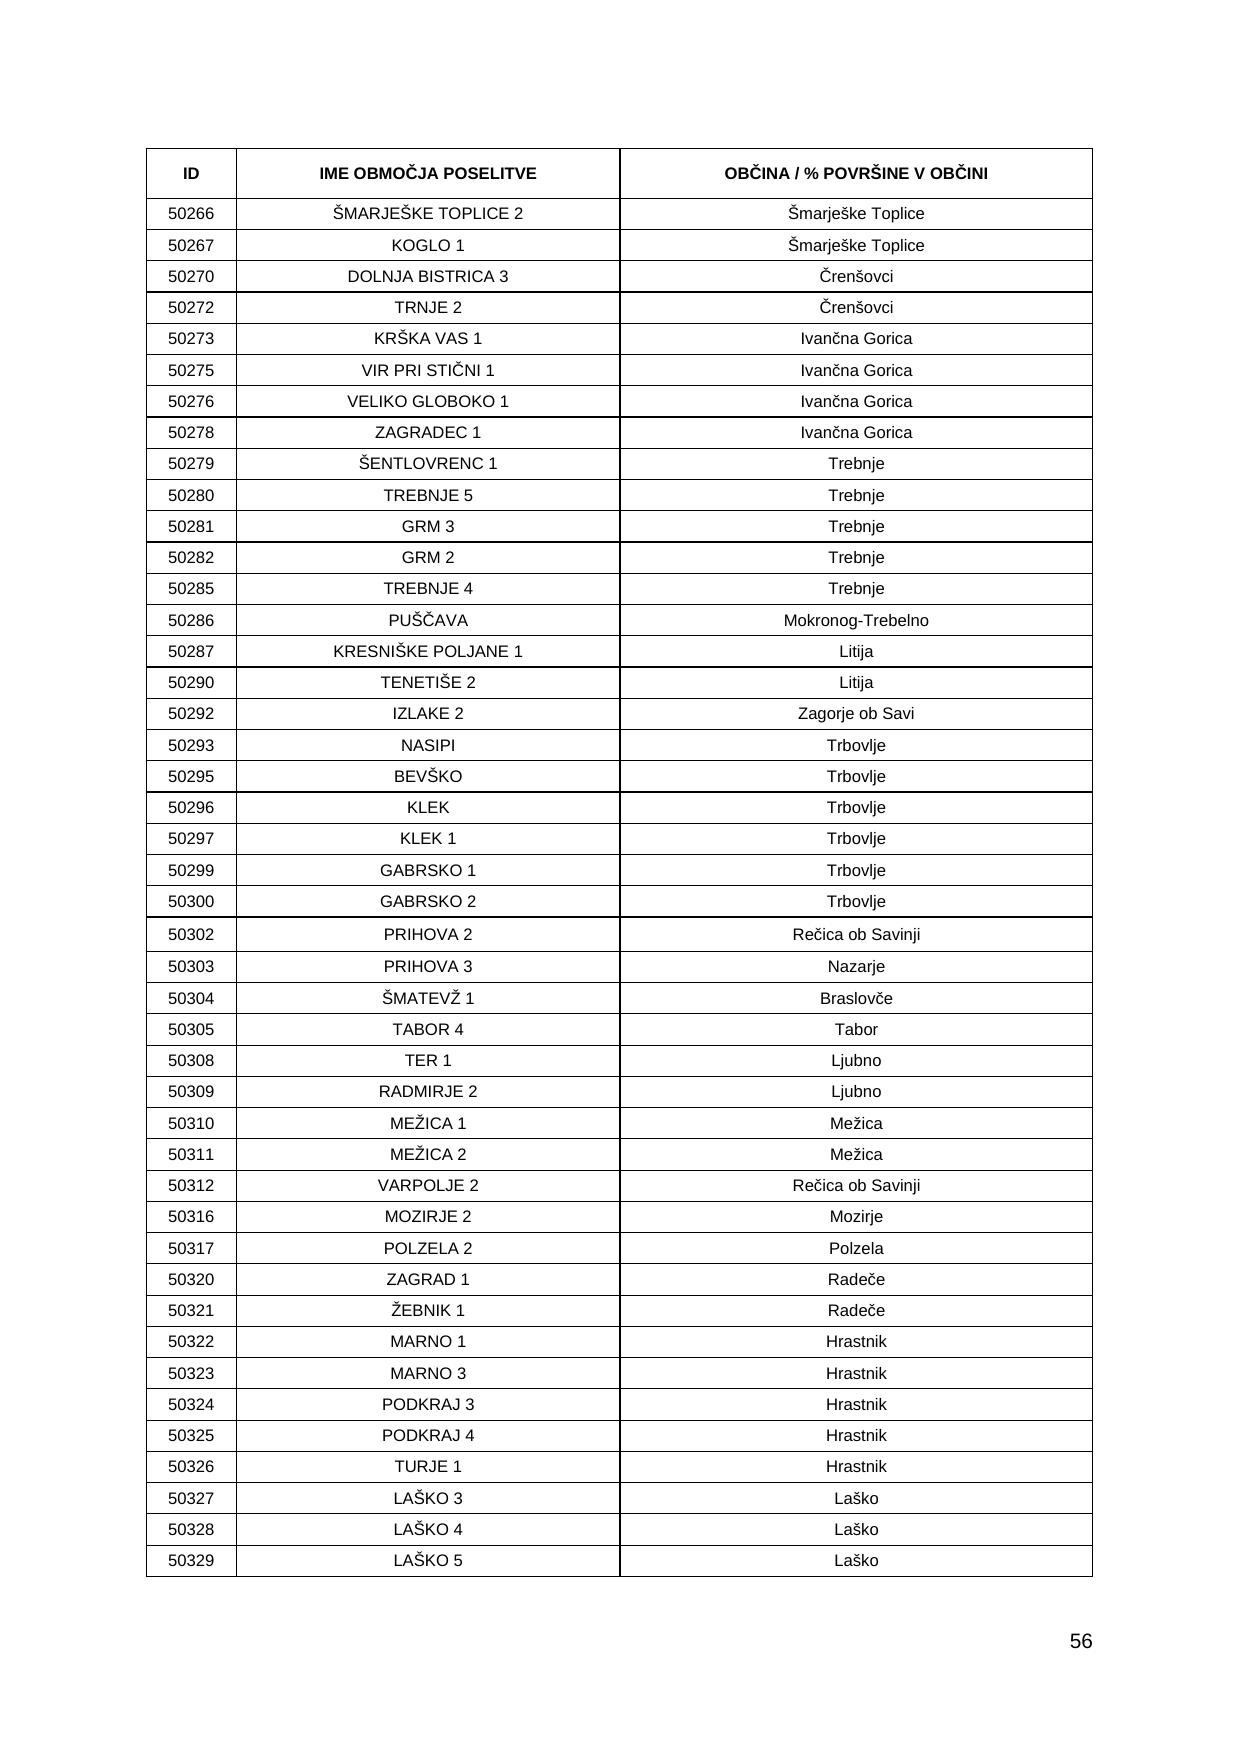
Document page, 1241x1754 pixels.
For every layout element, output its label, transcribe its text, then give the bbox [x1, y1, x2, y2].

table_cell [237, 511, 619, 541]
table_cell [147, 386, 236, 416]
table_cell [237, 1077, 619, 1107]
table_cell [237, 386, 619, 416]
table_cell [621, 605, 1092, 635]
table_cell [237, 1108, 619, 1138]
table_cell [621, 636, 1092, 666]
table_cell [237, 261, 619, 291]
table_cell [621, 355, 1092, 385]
table_header OBČINA / % POVRŠINE V OBČINI [621, 149, 1092, 198]
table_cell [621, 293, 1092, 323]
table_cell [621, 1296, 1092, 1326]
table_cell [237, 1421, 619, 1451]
table_header ID [147, 149, 236, 198]
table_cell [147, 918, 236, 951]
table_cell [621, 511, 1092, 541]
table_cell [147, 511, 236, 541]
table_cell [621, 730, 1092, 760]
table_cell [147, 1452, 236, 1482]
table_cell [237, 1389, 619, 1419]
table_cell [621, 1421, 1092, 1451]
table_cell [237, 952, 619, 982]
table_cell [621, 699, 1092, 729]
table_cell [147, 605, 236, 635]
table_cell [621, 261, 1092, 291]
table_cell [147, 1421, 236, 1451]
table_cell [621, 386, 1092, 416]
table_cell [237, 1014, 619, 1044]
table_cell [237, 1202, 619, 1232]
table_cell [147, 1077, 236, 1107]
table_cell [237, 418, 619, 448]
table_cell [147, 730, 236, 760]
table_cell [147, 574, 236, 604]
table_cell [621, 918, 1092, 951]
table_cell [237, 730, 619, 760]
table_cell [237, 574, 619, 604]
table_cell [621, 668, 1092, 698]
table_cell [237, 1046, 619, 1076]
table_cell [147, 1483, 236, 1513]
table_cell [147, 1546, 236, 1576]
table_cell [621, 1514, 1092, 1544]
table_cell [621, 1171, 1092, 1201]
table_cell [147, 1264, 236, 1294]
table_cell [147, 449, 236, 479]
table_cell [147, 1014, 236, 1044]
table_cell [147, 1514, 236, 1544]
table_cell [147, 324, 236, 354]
table_header IME OBMOČJA POSELITVE [237, 149, 619, 198]
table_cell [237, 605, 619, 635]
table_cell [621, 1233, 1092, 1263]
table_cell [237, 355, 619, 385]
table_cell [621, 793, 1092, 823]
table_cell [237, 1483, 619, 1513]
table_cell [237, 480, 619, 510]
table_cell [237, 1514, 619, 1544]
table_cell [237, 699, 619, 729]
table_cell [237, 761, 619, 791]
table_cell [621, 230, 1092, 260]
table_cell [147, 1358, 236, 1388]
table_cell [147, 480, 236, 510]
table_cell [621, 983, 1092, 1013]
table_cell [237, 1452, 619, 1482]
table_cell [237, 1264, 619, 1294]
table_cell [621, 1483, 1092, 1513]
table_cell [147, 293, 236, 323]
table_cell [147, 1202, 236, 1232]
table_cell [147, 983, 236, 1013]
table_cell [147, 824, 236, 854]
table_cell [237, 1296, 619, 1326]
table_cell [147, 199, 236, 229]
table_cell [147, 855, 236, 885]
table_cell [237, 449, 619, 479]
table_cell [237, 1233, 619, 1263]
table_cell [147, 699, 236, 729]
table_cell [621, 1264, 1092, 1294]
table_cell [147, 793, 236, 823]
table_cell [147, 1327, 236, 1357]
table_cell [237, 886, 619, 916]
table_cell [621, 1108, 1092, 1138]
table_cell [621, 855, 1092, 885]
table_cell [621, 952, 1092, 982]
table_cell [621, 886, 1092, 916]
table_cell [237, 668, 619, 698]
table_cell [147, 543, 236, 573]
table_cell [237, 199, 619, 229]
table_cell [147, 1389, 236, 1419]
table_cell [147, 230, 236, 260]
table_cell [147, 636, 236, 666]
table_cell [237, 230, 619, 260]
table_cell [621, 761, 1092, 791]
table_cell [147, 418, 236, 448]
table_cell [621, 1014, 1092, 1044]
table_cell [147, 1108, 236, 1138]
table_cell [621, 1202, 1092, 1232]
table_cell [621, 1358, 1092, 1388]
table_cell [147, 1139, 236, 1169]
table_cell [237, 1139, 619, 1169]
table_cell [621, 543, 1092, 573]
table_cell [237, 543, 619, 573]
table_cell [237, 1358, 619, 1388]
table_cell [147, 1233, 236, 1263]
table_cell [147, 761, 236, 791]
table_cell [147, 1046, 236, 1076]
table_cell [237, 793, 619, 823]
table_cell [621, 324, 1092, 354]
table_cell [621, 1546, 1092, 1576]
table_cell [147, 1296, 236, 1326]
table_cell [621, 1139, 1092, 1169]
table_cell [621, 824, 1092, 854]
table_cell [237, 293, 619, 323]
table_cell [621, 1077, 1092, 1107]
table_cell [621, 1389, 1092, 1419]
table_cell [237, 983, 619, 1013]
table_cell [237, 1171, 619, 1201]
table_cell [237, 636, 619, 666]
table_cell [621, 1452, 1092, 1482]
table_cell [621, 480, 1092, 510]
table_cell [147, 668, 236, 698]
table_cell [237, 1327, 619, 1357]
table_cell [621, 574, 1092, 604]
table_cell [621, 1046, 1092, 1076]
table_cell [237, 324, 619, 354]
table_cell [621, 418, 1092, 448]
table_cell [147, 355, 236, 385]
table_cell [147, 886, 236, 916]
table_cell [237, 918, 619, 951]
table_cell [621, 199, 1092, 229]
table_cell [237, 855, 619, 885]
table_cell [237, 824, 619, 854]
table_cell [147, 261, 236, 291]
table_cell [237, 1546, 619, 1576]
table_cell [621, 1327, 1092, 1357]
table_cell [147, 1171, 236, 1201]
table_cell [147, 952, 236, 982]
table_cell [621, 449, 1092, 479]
